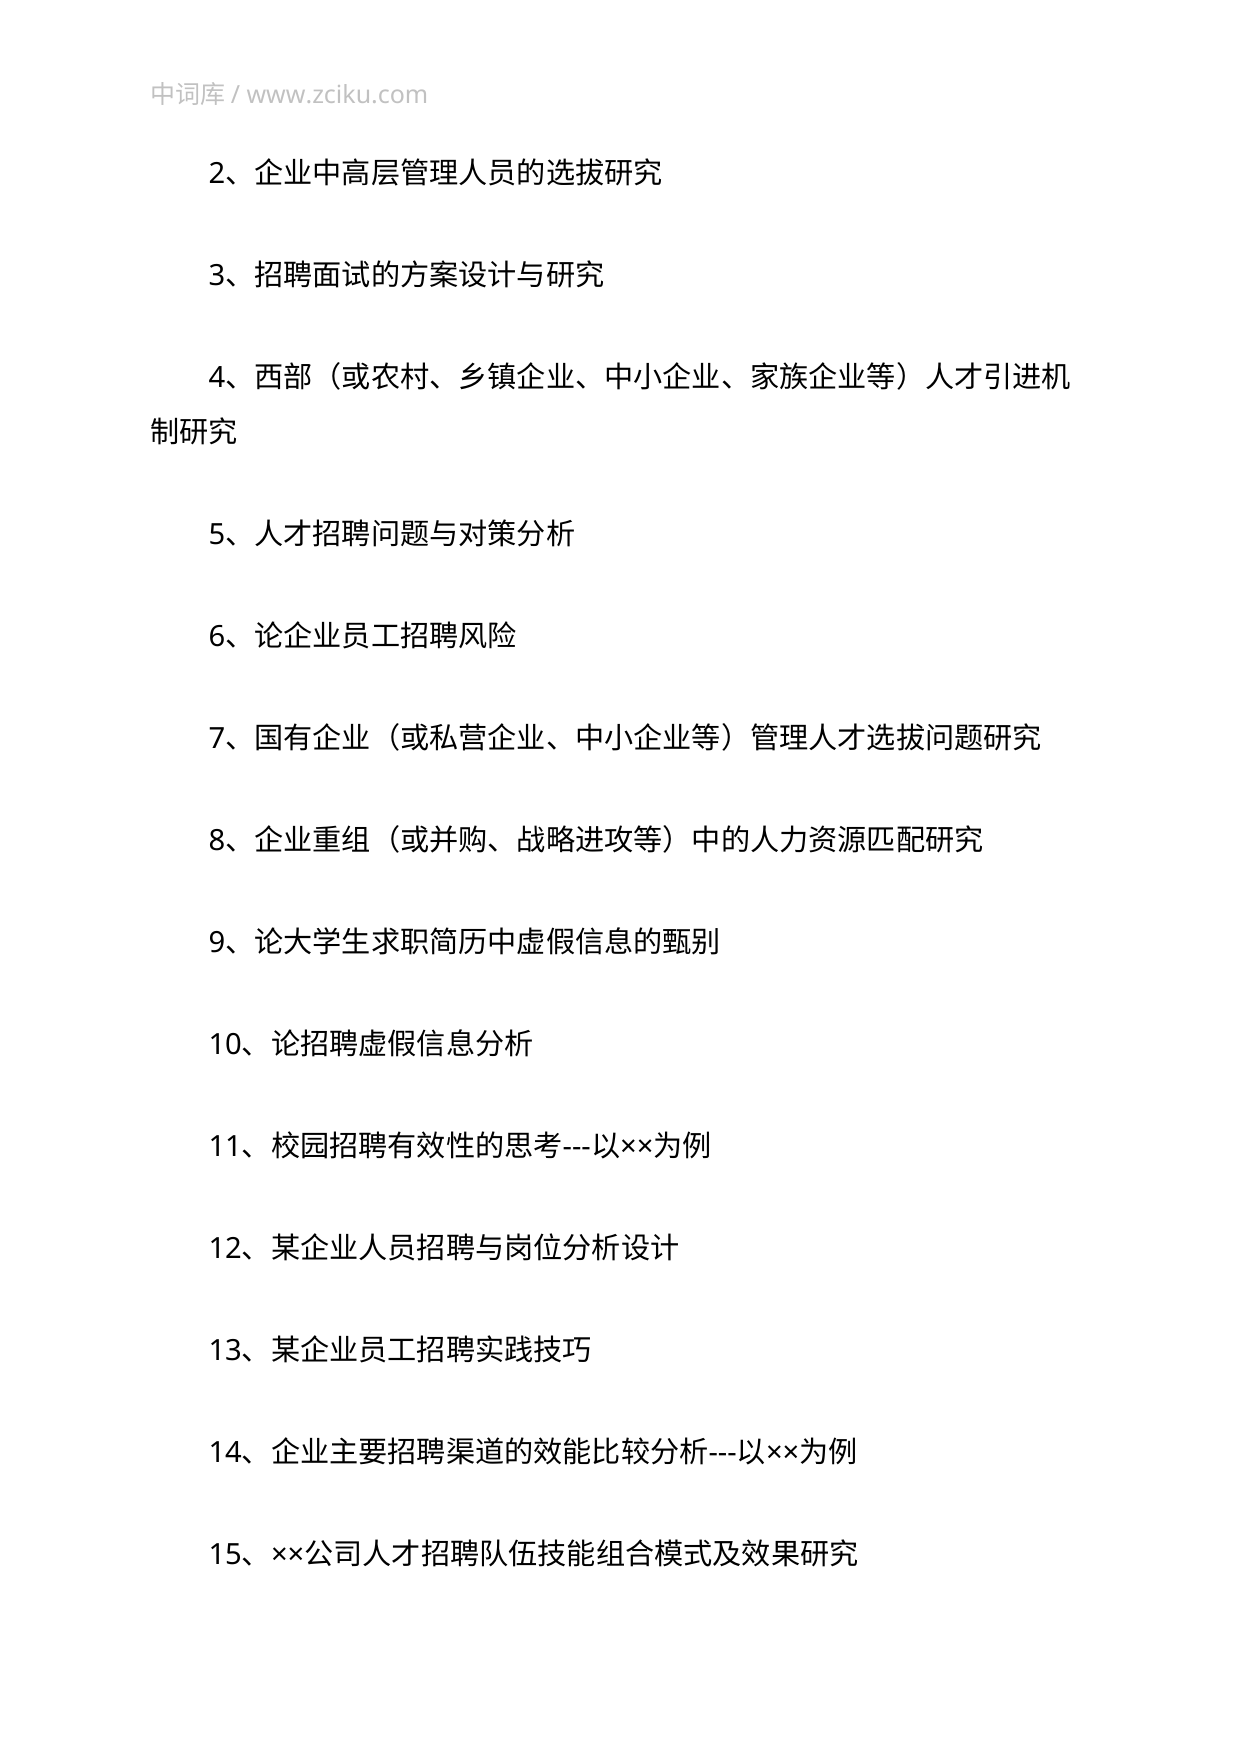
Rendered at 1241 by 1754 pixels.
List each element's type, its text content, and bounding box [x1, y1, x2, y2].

text 11、校园招聘有效性的思考---以××为例 [150, 1123, 1090, 1165]
text 10、论招聘虚假信息分析 [150, 1021, 1090, 1063]
text 13、某企业员工招聘实践技巧 [150, 1327, 1090, 1369]
text 8、企业重组（或并购、战略进攻等）中的人力资源匹配研究 [150, 817, 1090, 859]
text 14、企业主要招聘渠道的效能比较分析---以××为例 [150, 1428, 1090, 1471]
text 9、论大学生求职简历中虚假信息的甄别 [150, 919, 1090, 961]
text 12、某企业人员招聘与岗位分析设计 [150, 1224, 1090, 1267]
text 6、论企业员工招聘风险 [150, 613, 1090, 655]
text 7、国有企业（或私营企业、中小企业等）管理人才选拔问题研究 [150, 715, 1090, 757]
text 15、××公司人才招聘队伍技能组合模式及效果研究 [150, 1531, 1090, 1573]
text 4、西部（或农村、乡镇企业、中小企业、家族企业等）人才引进机制研究 [150, 354, 1090, 451]
text 5、人才招聘问题与对策分析 [150, 511, 1090, 553]
text 2、企业中高层管理人员的选拔研究 [150, 150, 1090, 192]
text 3、招聘面试的方案设计与研究 [150, 252, 1090, 294]
